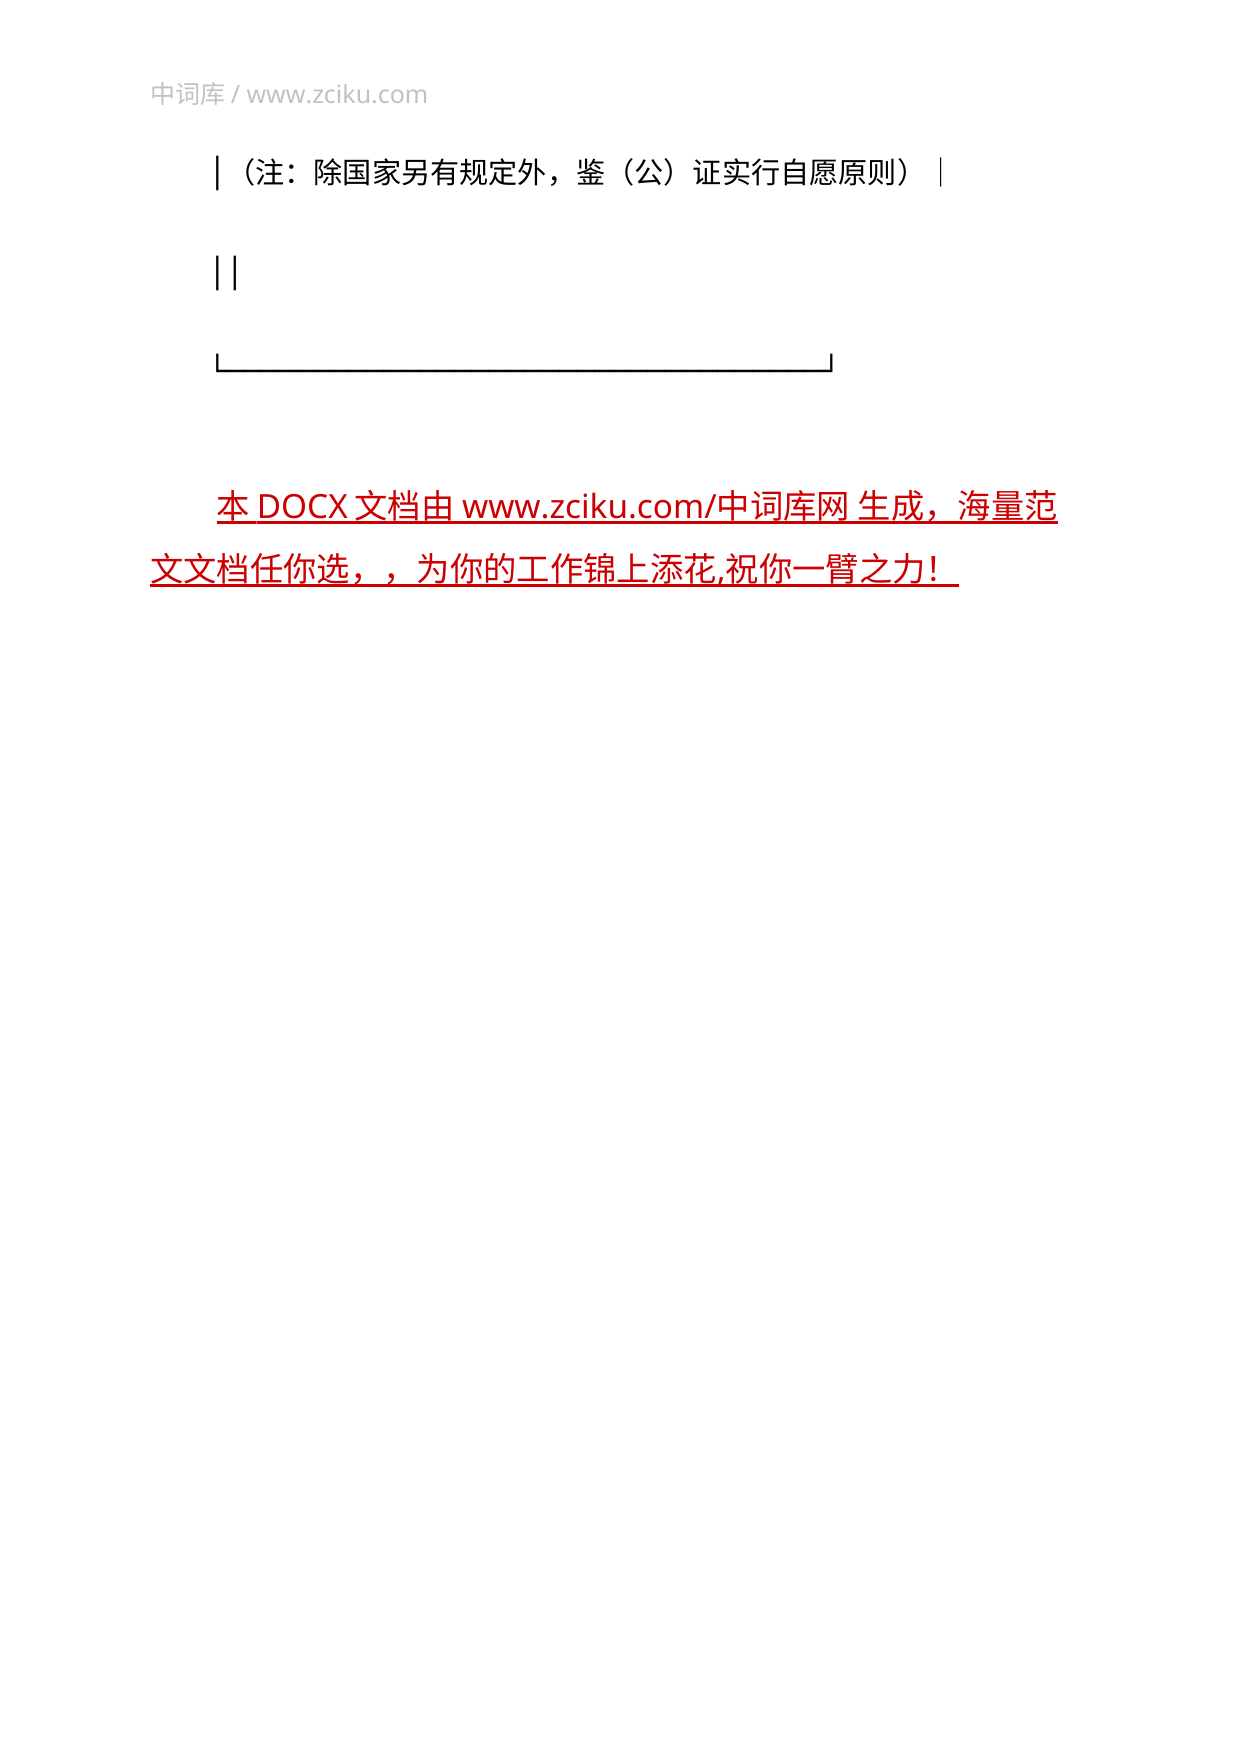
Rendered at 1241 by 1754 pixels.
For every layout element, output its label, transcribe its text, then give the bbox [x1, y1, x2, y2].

text │（注：除国家另有规定外，鉴（公）证实行自愿原则）│ [150, 150, 1090, 192]
text ││ [150, 252, 1090, 292]
text 本DOCX文档由 www.zciku.com/中词库网 生成，海量范文文档任你选，，为你的工作锦上添花,祝你一臂之力！ [150, 480, 1090, 591]
text └──────────────────────────────────┘ [150, 350, 1090, 390]
